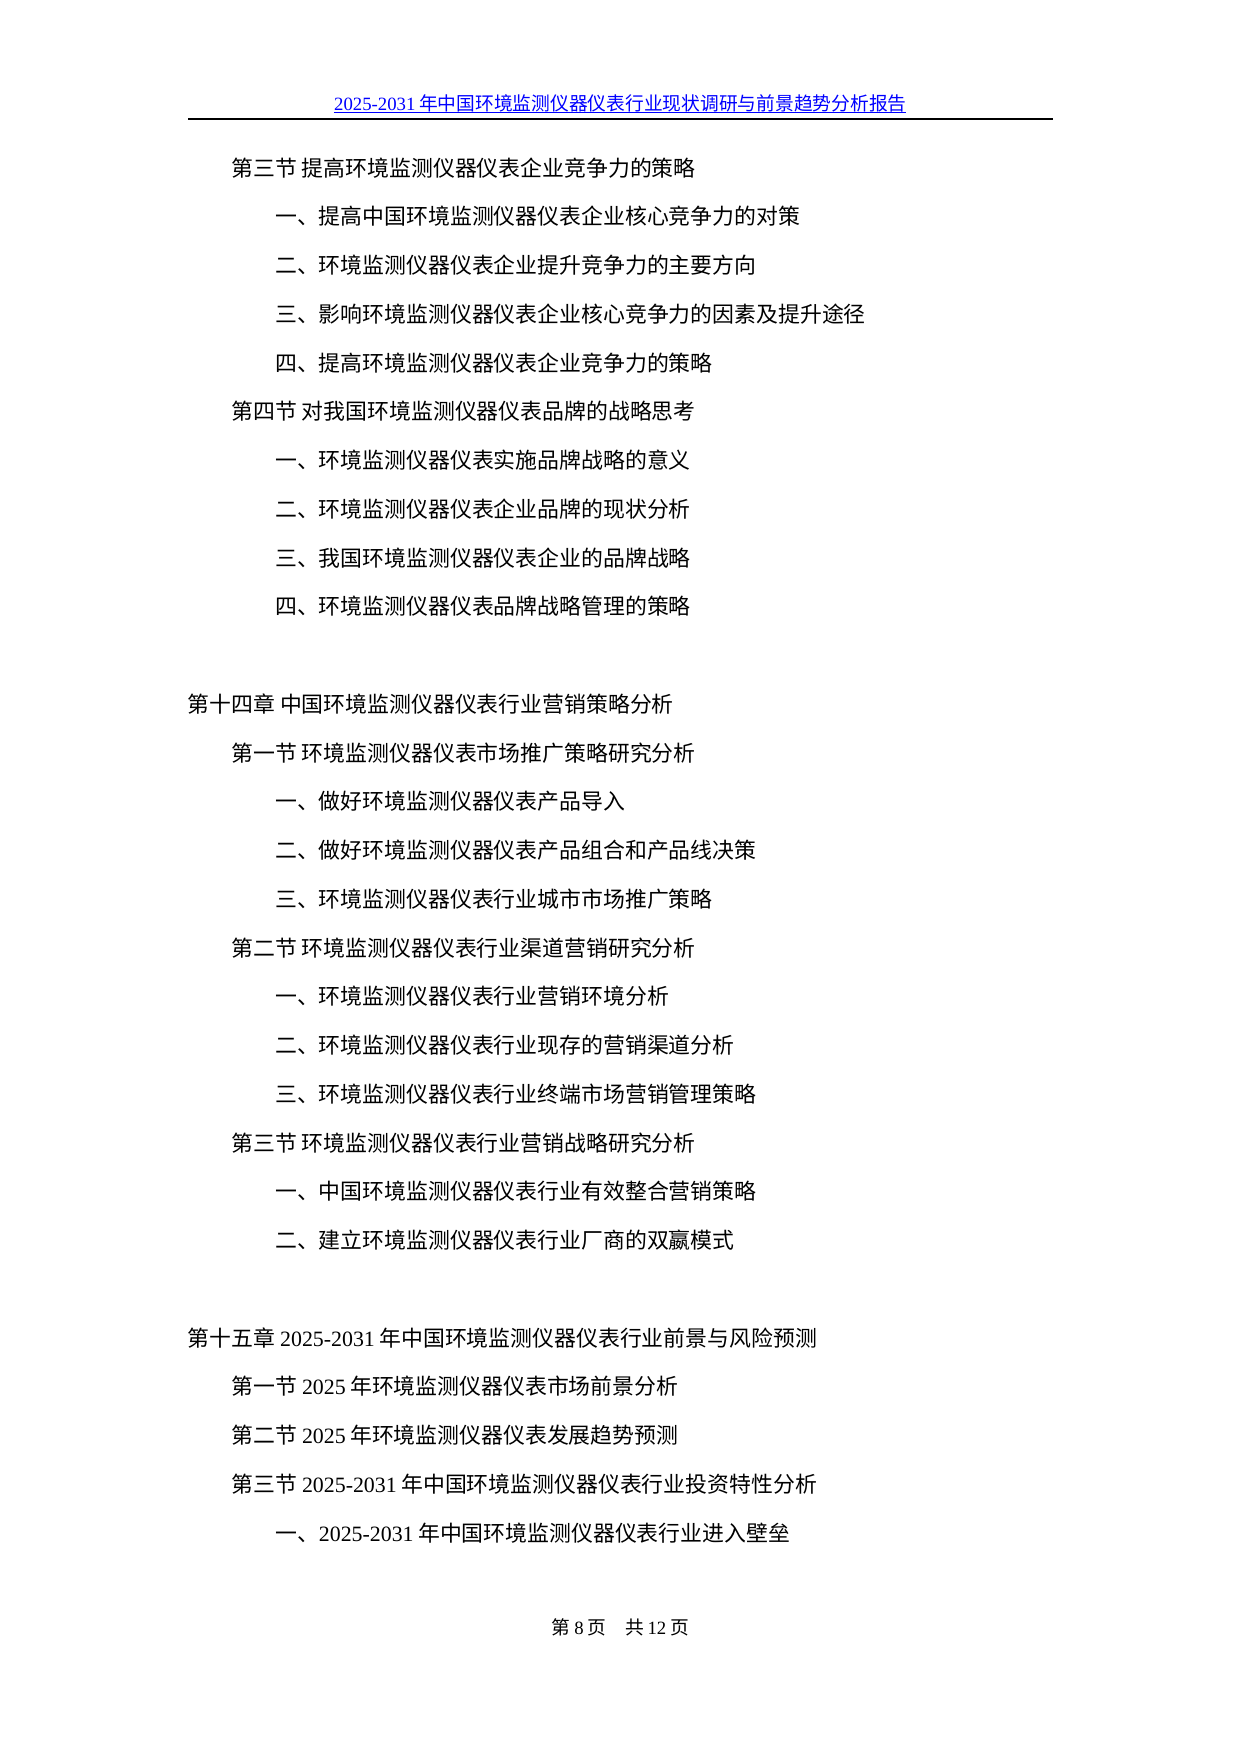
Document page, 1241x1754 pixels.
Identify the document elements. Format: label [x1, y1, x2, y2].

text [187, 150, 1053, 1548]
